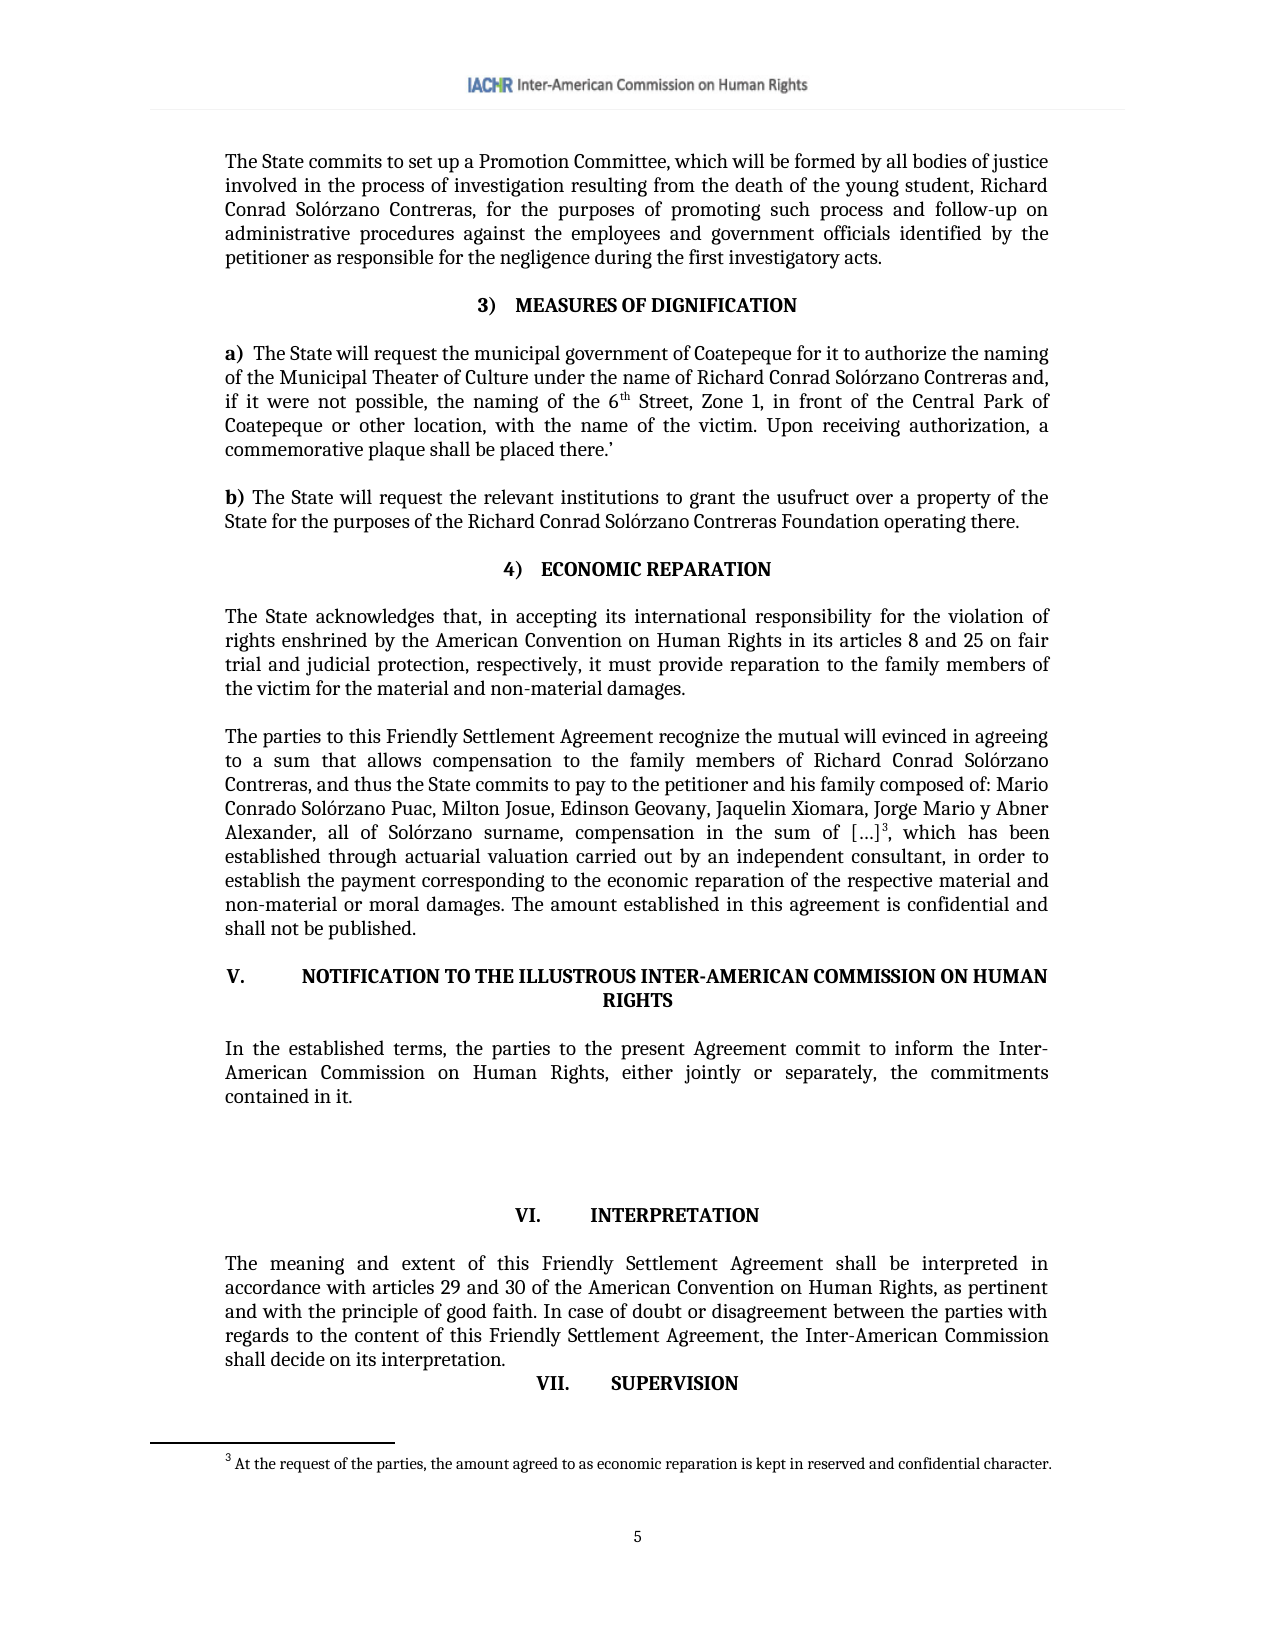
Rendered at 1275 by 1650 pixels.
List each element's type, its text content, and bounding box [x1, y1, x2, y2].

text In the established terms, the parties to the present Agreement commit to inform the Inter-American Commission on Human Rights, either jointly or separately, the commitments contained in it. [225, 1036, 1050, 1108]
picture [456, 75, 819, 95]
text The State commits to set up a Promotion Committee, which will be formed by all bodies of justice involved in the process of investigation resulting from the death of the young student, Richard Conrad Solórzano Contreras, for the purposes of promoting such process and follow-up on administrative procedures against the employees and government officials identified by the petitioner as responsible for the negligence during the first investigatory acts. [225, 150, 1050, 270]
list MEASURES OF DIGNIFICATION [225, 294, 1050, 318]
list SUPERVISION [225, 1372, 1050, 1396]
list INTERPRETATION [225, 1204, 1050, 1228]
list The State will request the municipal government of Coatepeque for it to authorize the naming of the Municipal Theater of Culture under the name of Richard Conrad Solórzano Contreras and, if it were not possible, the naming of the 6th Street, Zone 1, in front of the Central Park of Coatepeque or other location, with the name of the victim. Upon receiving authorization, a commemorative plaque shall be placed there.’ [225, 342, 1050, 461]
text The State acknowledges that, in accepting its international responsibility for the violation of rights enshrined by the American Convention on Human Rights in its articles 8 and 25 on fair trial and judicial protection, respectively, it must provide reparation to the family members of the victim for the material and non-material damages. [225, 605, 1050, 701]
list ECONOMIC REPARATION [225, 557, 1050, 581]
text b) The State will request the relevant institutions to grant the usufruct over a property of the State for the purposes of the Richard Conrad Solórzano Contreras Foundation operating there. [225, 485, 1050, 533]
list NOTIFICATION TO THE ILLUSTROUS INTER-AMERICAN COMMISSION ON HUMAN RIGHTS [225, 964, 1050, 1012]
text The parties to this Friendly Settlement Agreement recognize the mutual will evinced in agreeing to a sum that allows compensation to the family members of Richard Conrad Solórzano Contreras, and thus the State commits to pay to the petitioner and his family composed of: Mario Conrado Solórzano Puac, Milton Josue, Edinson Geovany, Jaquelin Xiomara, Jorge Mario y Abner Alexander, all of Solórzano surname, compensation in the sum of […], which has been established through actuarial valuation carried out by an independent consultant, in order to establish the payment corresponding to the economic reparation of the respective material and non-material or moral damages. The amount established in this agreement is confidential and shall not be published. [225, 725, 1050, 941]
text The meaning and extent of this Friendly Settlement Agreement shall be interpreted in accordance with articles 29 and 30 of the American Convention on Human Rights, as pertinent and with the principle of good faith. In case of doubt or disagreement between the parties with regards to the content of this Friendly Settlement Agreement, the Inter-American Commission shall decide on its interpretation. [225, 1252, 1050, 1372]
